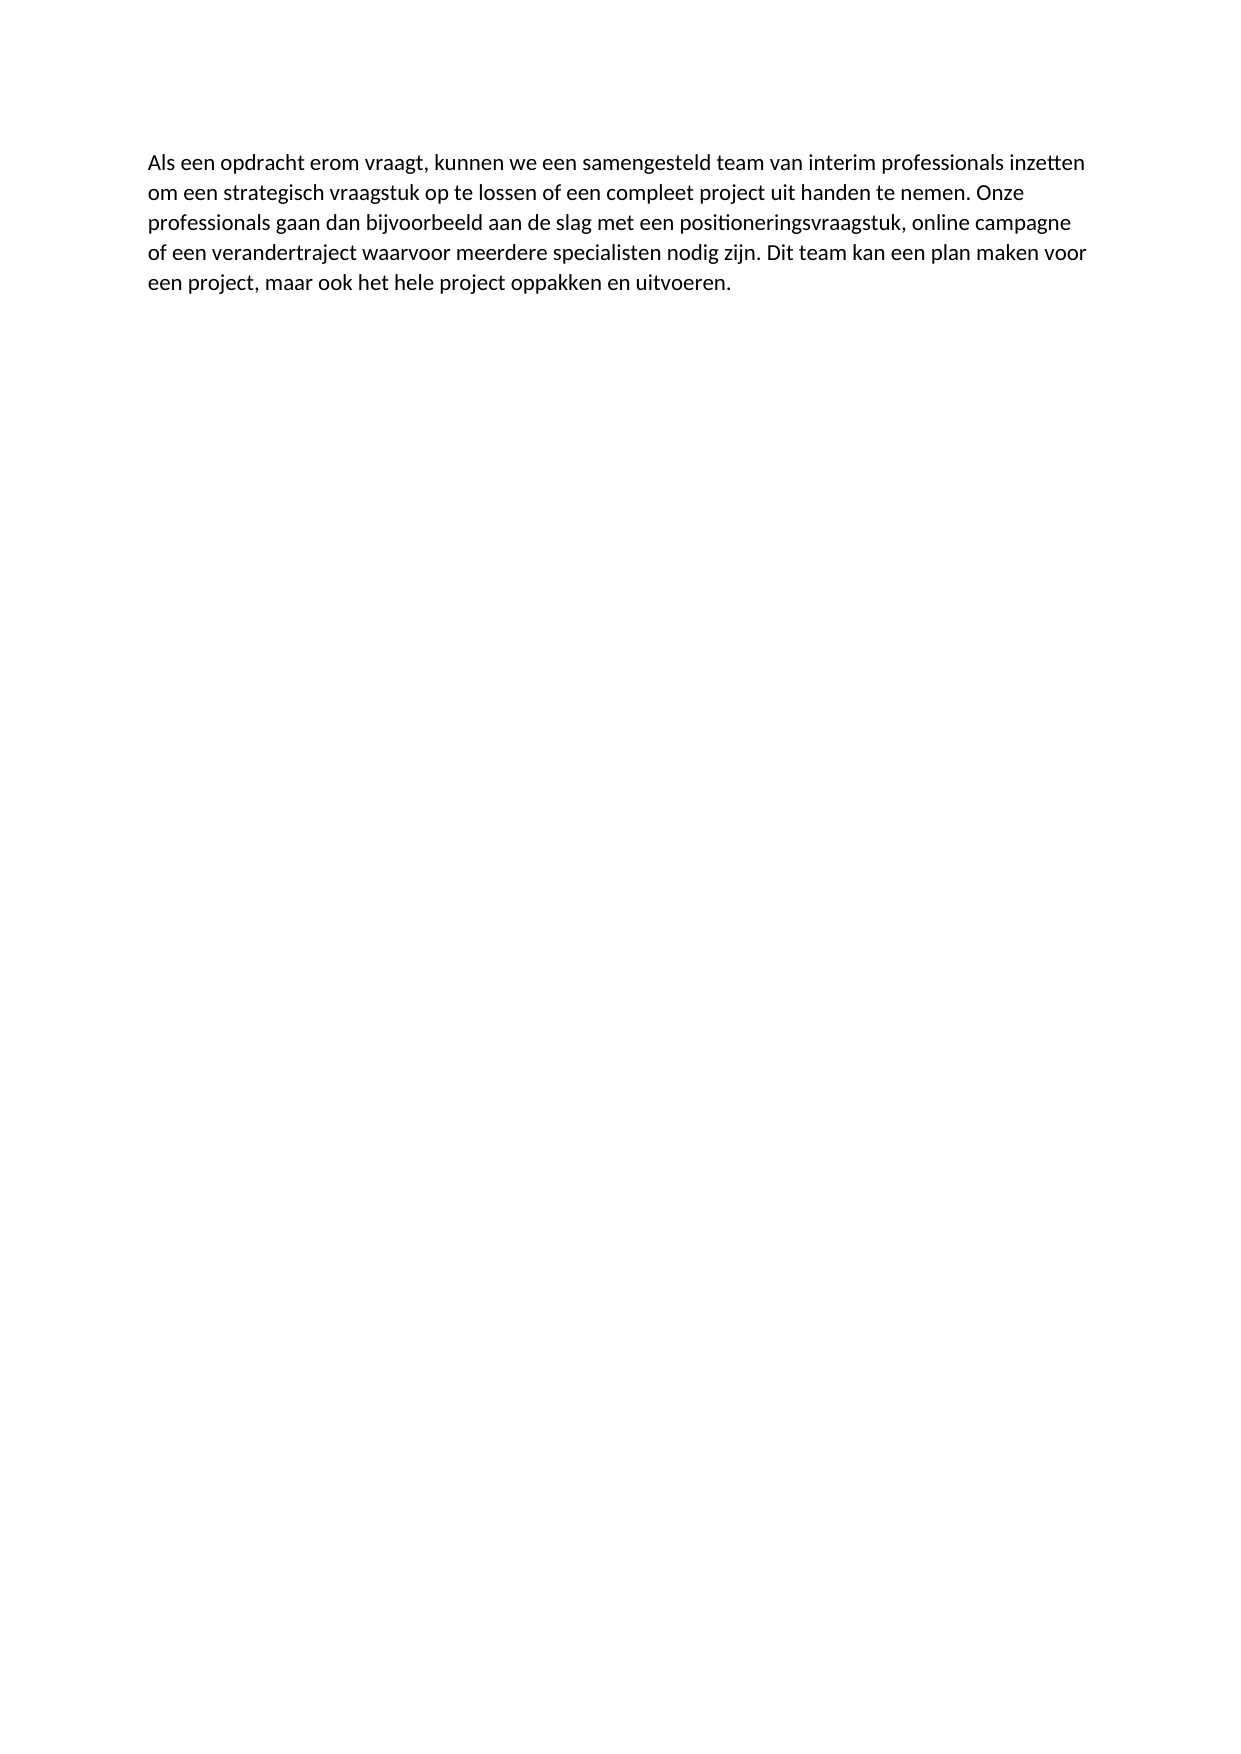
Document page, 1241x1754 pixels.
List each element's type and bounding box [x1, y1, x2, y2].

text [148, 148, 1093, 296]
